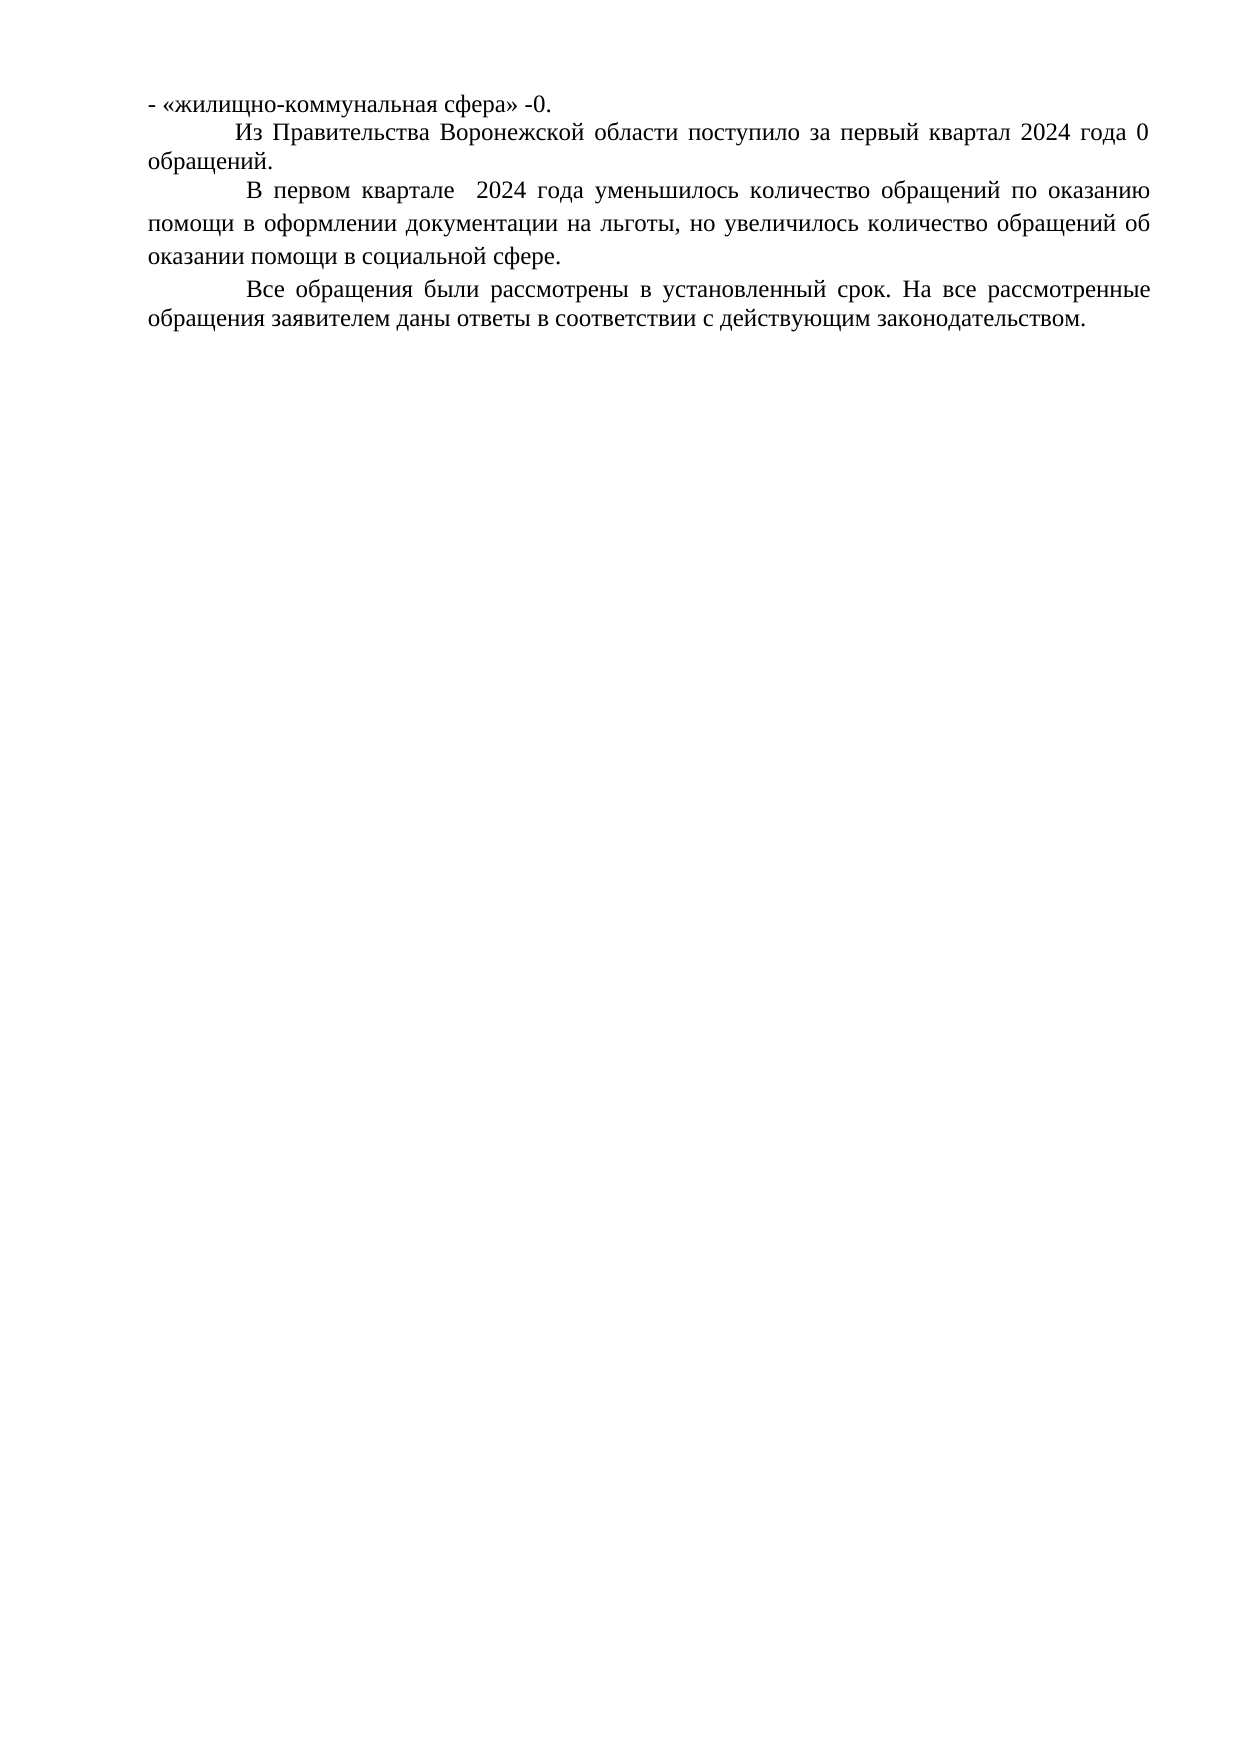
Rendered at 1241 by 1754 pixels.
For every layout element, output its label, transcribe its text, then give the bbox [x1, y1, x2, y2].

text В первом квартале 2024 года уменьшилось количество обращений по оказанию помощи в оформлении документации на льготы, но увеличилось количество обращений об оказании помощи в социальной сфере. [148, 175, 1152, 270]
text Из Правительства Воронежской области поступило за первый квартал 2024 года 0 обращений. [148, 117, 1152, 175]
text Все обращения были рассмотрены в установленный срок. На все рассмотренные обращения заявителем даны ответы в соответствии с действующим законодательством. [148, 274, 1152, 331]
text - «жилищно-коммунальная сфера» -0. [148, 89, 1152, 117]
